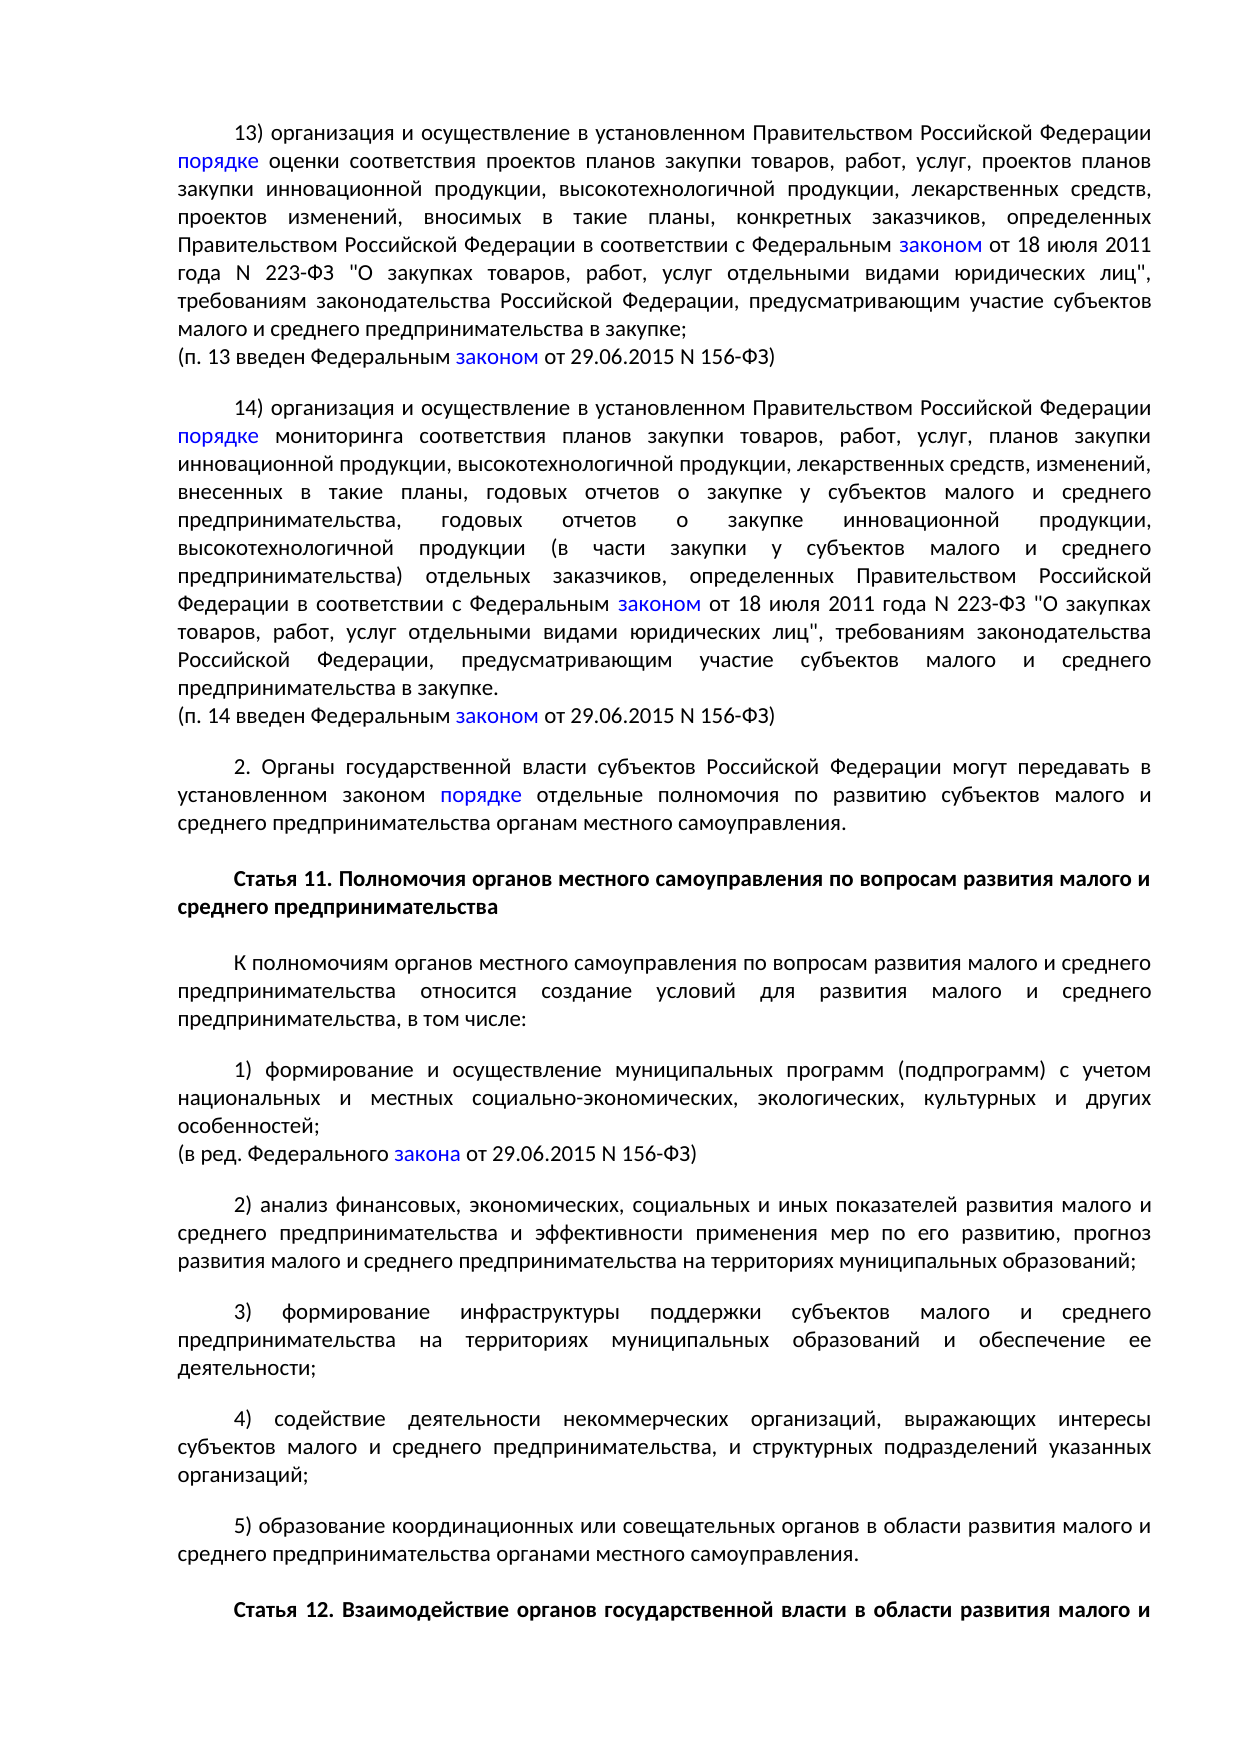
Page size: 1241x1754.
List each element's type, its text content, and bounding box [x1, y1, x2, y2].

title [177, 1596, 1152, 1623]
text 2. Органы государственной власти субъектов Российской Федерации могут передавать в установленном законом порядке отдельные полномочия по развитию субъектов малого и среднего предпринимательства органам местного самоуправления. [177, 752, 1152, 836]
text (п. 13 введен Федеральным законом от 29.06.2015 N 156-ФЗ) [177, 342, 1152, 370]
text 13) организация и осуществление в установленном Правительством Российской Федерации порядке оценки соответствия проектов планов закупки товаров, работ, услуг, проектов планов закупки инновационной продукции, высокотехнологичной продукции, лекарственных средств, проектов изменений, вносимых в такие планы, конкретных заказчиков, определенных Правительством Российской Федерации в соответствии с Федеральным законом от 18 июля 2011 года N 223-ФЗ "О закупках товаров, работ, услуг отдельными видами юридических лиц", требованиям законодательства Российской Федерации, предусматривающим участие субъектов малого и среднего предпринимательства в закупке; [177, 118, 1152, 342]
text 14) организация и осуществление в установленном Правительством Российской Федерации порядке мониторинга соответствия планов закупки товаров, работ, услуг, планов закупки инновационной продукции, высокотехнологичной продукции, лекарственных средств, изменений, внесенных в такие планы, годовых отчетов о закупке у субъектов малого и среднего предпринимательства, годовых отчетов о закупке инновационной продукции, высокотехнологичной продукции (в части закупки у субъектов малого и среднего предпринимательства) отдельных заказчиков, определенных Правительством Российской Федерации в соответствии с Федеральным законом от 18 июля 2011 года N 223-ФЗ "О закупках товаров, работ, услуг отдельными видами юридических лиц", требованиям законодательства Российской Федерации, предусматривающим участие субъектов малого и среднего предпринимательства в закупке. [177, 393, 1152, 701]
text 2) анализ финансовых, экономических, социальных и иных показателей развития малого и среднего предпринимательства и эффективности применения мер по его развитию, прогноз развития малого и среднего предпринимательства на территориях муниципальных образований; [177, 1191, 1152, 1274]
text 3) формирование инфраструктуры поддержки субъектов малого и среднего предпринимательства на территориях муниципальных образований и обеспечение ее деятельности; [177, 1297, 1152, 1382]
text (п. 14 введен Федеральным законом от 29.06.2015 N 156-ФЗ) [177, 701, 1152, 729]
text 5) образование координационных или совещательных органов в области развития малого и среднего предпринимательства органами местного самоуправления. [177, 1511, 1152, 1567]
text 4) содействие деятельности некоммерческих организаций, выражающих интересы субъектов малого и среднего предпринимательства, и структурных подразделений указанных организаций; [177, 1404, 1152, 1488]
text (в ред. Федерального закона от 29.06.2015 N 156-ФЗ) [177, 1139, 1152, 1168]
text К полномочиям органов местного самоуправления по вопросам развития малого и среднего предпринимательства относится создание условий для развития малого и среднего предпринимательства, в том числе: [177, 948, 1152, 1033]
text 1) формирование и осуществление муниципальных программ (подпрограмм) с учетом национальных и местных социально-экономических, экологических, культурных и других особенностей; [177, 1056, 1152, 1139]
title Статья 11. Полномочия органов местного самоуправления по вопросам развития малого и среднего предпринимательства [177, 864, 1152, 921]
